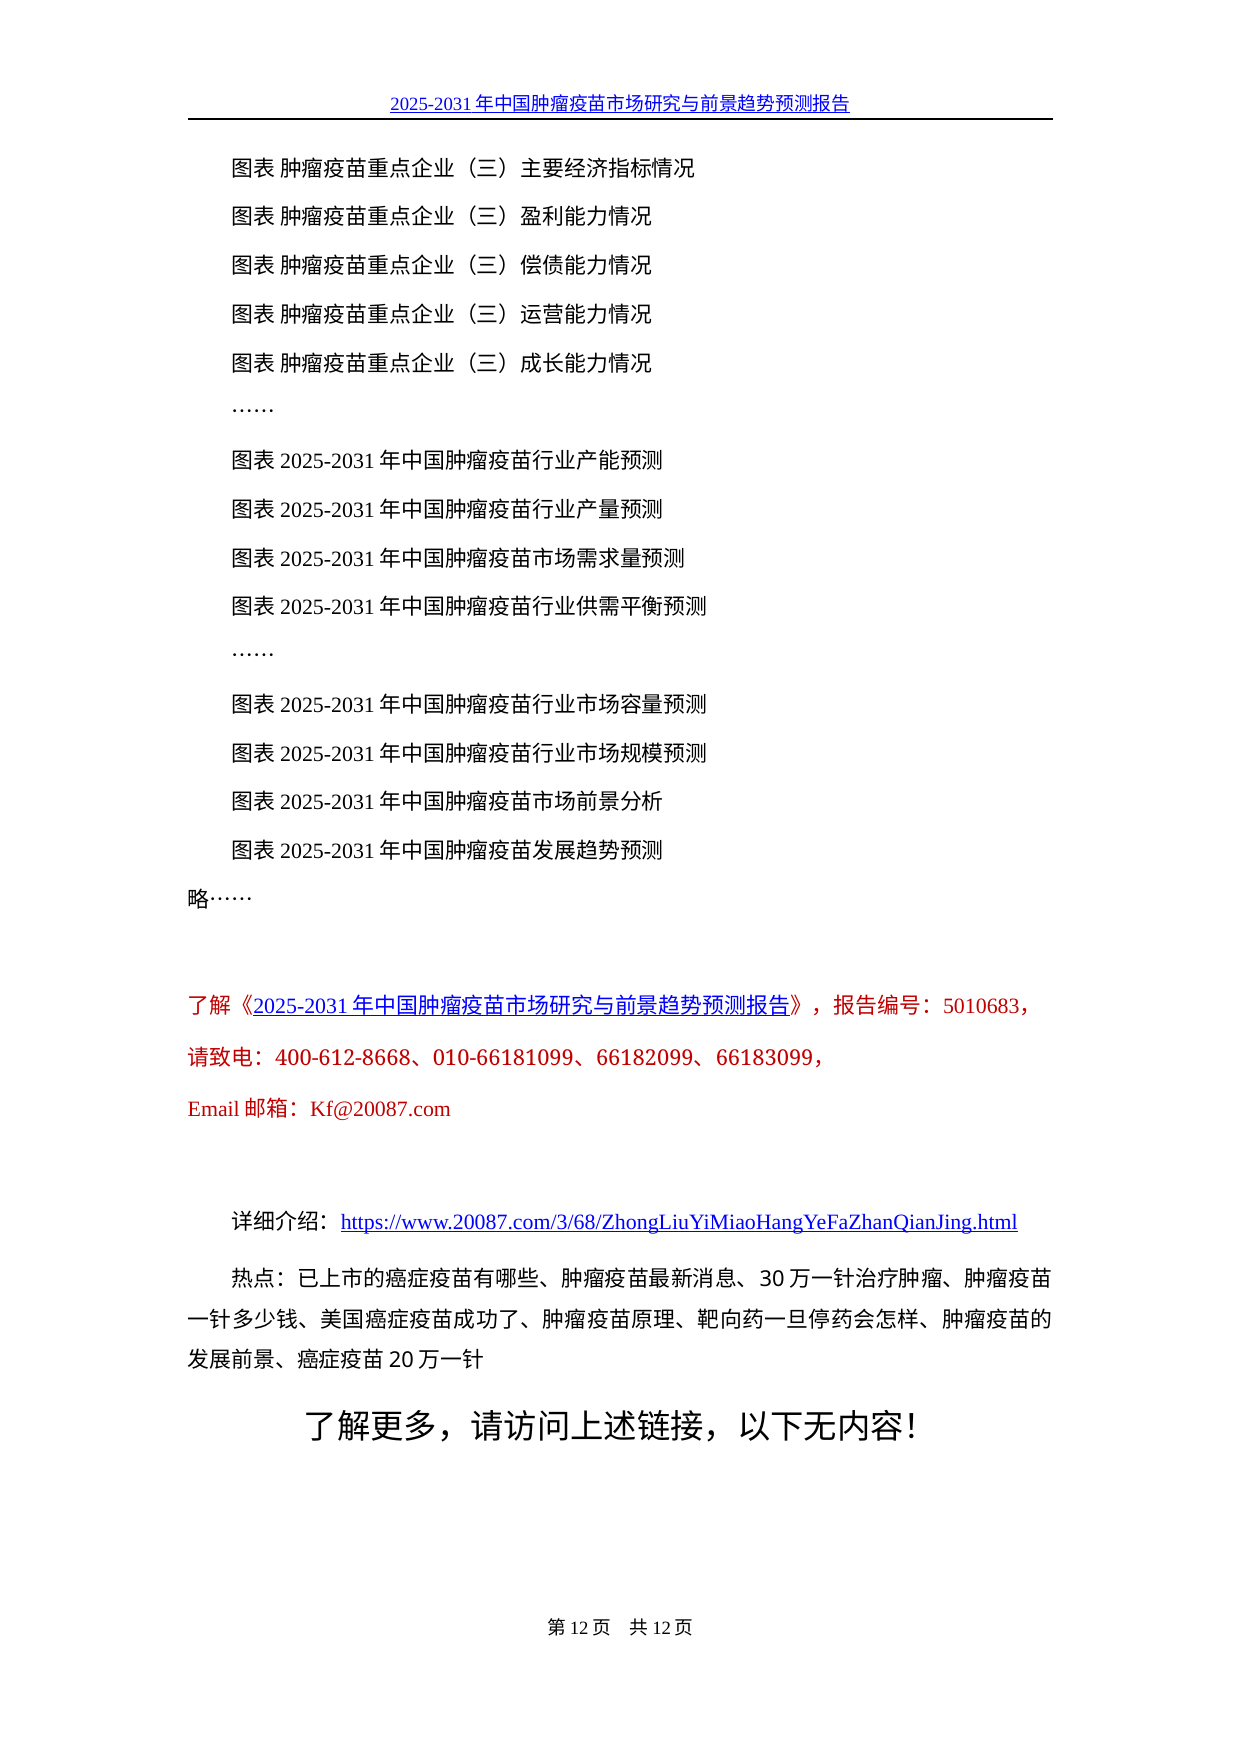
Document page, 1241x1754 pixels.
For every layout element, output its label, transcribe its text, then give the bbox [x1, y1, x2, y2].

text 请致电：400-612-8668、010-66181099、66182099、66183099， [187, 1039, 1053, 1072]
text 详细介绍：https://www.20087.com/3/68/ZhongLiuYiMiaoHangYeFaZhanQianJing.html [187, 1204, 1053, 1236]
text 了解《2025-2031年中国肿瘤疫苗市场研究与前景趋势预测报告》，报告编号：5010683， [187, 988, 1053, 1020]
text 热点：已上市的癌症疫苗有哪些、肿瘤疫苗最新消息、30万一针治疗肿瘤、肿瘤疫苗一针多少钱、美国癌症疫苗成功了、肿瘤疫苗原理、靶向药一旦停药会怎样、肿瘤疫苗的发展前景、癌症疫苗20万一针 [187, 1261, 1053, 1374]
title 了解更多，请访问上述链接，以下无内容！ [187, 1392, 1053, 1457]
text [187, 150, 1053, 914]
text Email邮箱：Kf@20087.com [187, 1091, 1053, 1123]
